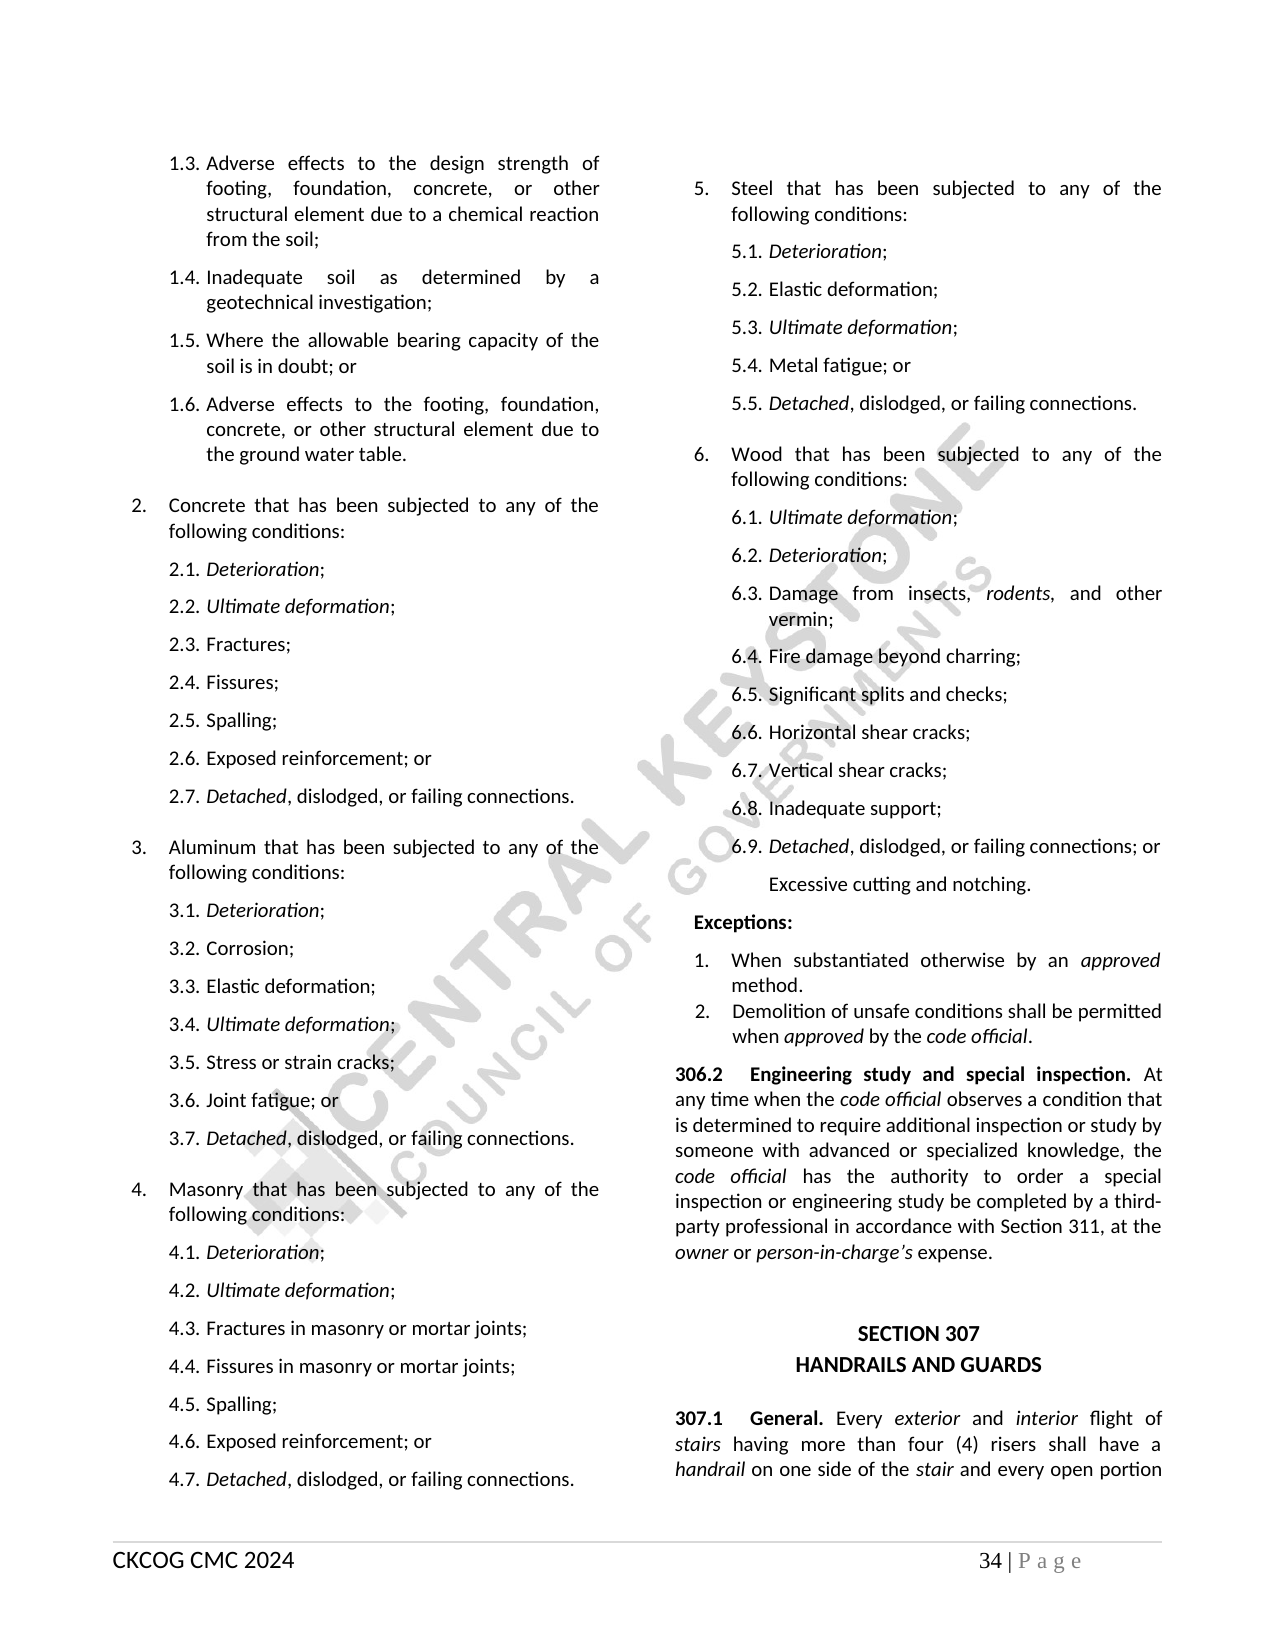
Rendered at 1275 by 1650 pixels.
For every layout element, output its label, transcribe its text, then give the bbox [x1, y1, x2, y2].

list Detached, dislodged, or failing connections. [169, 1125, 600, 1150]
list Deterioration; [731, 542, 1162, 568]
list Inadequate support; [731, 795, 1162, 821]
list Ultimate deformation; [731, 504, 1162, 530]
list Fire damage beyond charring; [731, 644, 1162, 669]
list Fractures; [169, 632, 600, 657]
list Elastic deformation; [169, 973, 600, 999]
list Deterioration; [169, 556, 600, 581]
list Elastic deformation; [731, 277, 1162, 302]
list Detached, dislodged, or failing connections. [169, 783, 600, 809]
list Detached, dislodged, or failing connections. [731, 390, 1162, 416]
list Detached, dislodged, or failing connections. [169, 1467, 600, 1492]
list Metal fatigue; or [731, 352, 1162, 378]
text Exceptions: [694, 909, 1162, 934]
list Adverse effects to the design strength of footing, foundation, concrete, or other structural element due to a chemical reaction from the soil; [169, 150, 600, 252]
list Fractures in masonry or mortar joints; [169, 1315, 600, 1340]
list Damage from insects, rodents, and other vermin; [731, 580, 1162, 631]
list Deterioration; [169, 1239, 600, 1264]
list Detached, dislodged, or failing connections; or [731, 833, 1162, 859]
list Ultimate deformation; [169, 1011, 600, 1037]
list Inadequate soil as determined by a geotechnical investigation; [169, 264, 600, 315]
list Ultimate deformation; [169, 1277, 600, 1302]
list Stress or strain cracks; [169, 1049, 600, 1074]
list Fissures; [169, 669, 600, 695]
list Vertical shear cracks; [731, 757, 1162, 783]
list Demolition of unsafe conditions shall be permitted when approved by the code official. [694, 998, 1162, 1049]
list Adverse effects to the footing, foundation, concrete, or other structural element due to the ground water table. [169, 391, 600, 467]
list Spalling; [169, 1391, 600, 1416]
list Ultimate deformation; [169, 594, 600, 619]
picture [112, 145, 1163, 1504]
list Deterioration; [731, 239, 1162, 264]
list Deterioration; [169, 897, 600, 923]
subtitle SECTION 307 HANDRAILS AND GUARDS [675, 1319, 1162, 1378]
list Ultimate deformation; [731, 314, 1162, 340]
text 306.2 Engineering study and special inspection. At any time when the code official observes a condition that is determined to require additional inspection or study by someone with advanced or specialized knowledge, the code official has the authority to order a special inspection or engineering study be completed by a third-party professional in accordance with Section 311, at the owner or person-in-charge’s expense. [675, 1061, 1162, 1264]
list Fissures in masonry or mortar joints; [169, 1353, 600, 1378]
list Concrete that has been subjected to any of the following conditions: [131, 492, 600, 543]
list Wood that has been subjected to any of the following conditions: [694, 441, 1162, 492]
list Exposed reinforcement; or [169, 745, 600, 771]
list Corrosion; [169, 935, 600, 961]
list Significant splits and checks; [731, 682, 1162, 707]
list Where the allowable bearing capacity of the soil is in doubt; or [169, 327, 600, 378]
list Masonry that has been subjected to any of the following conditions: [131, 1176, 600, 1227]
list Aluminum that has been subjected to any of the following conditions: [131, 834, 600, 885]
list Horizontal shear cracks; [731, 719, 1162, 745]
list Exposed reinforcement; or [169, 1429, 600, 1454]
list Spalling; [169, 707, 600, 733]
list Steel that has been subjected to any of the following conditions: [694, 175, 1162, 226]
text Excessive cutting and notching. [769, 871, 1162, 897]
list Joint fatigue; or [169, 1087, 600, 1112]
list When substantiated otherwise by an approved method. [694, 947, 1162, 998]
